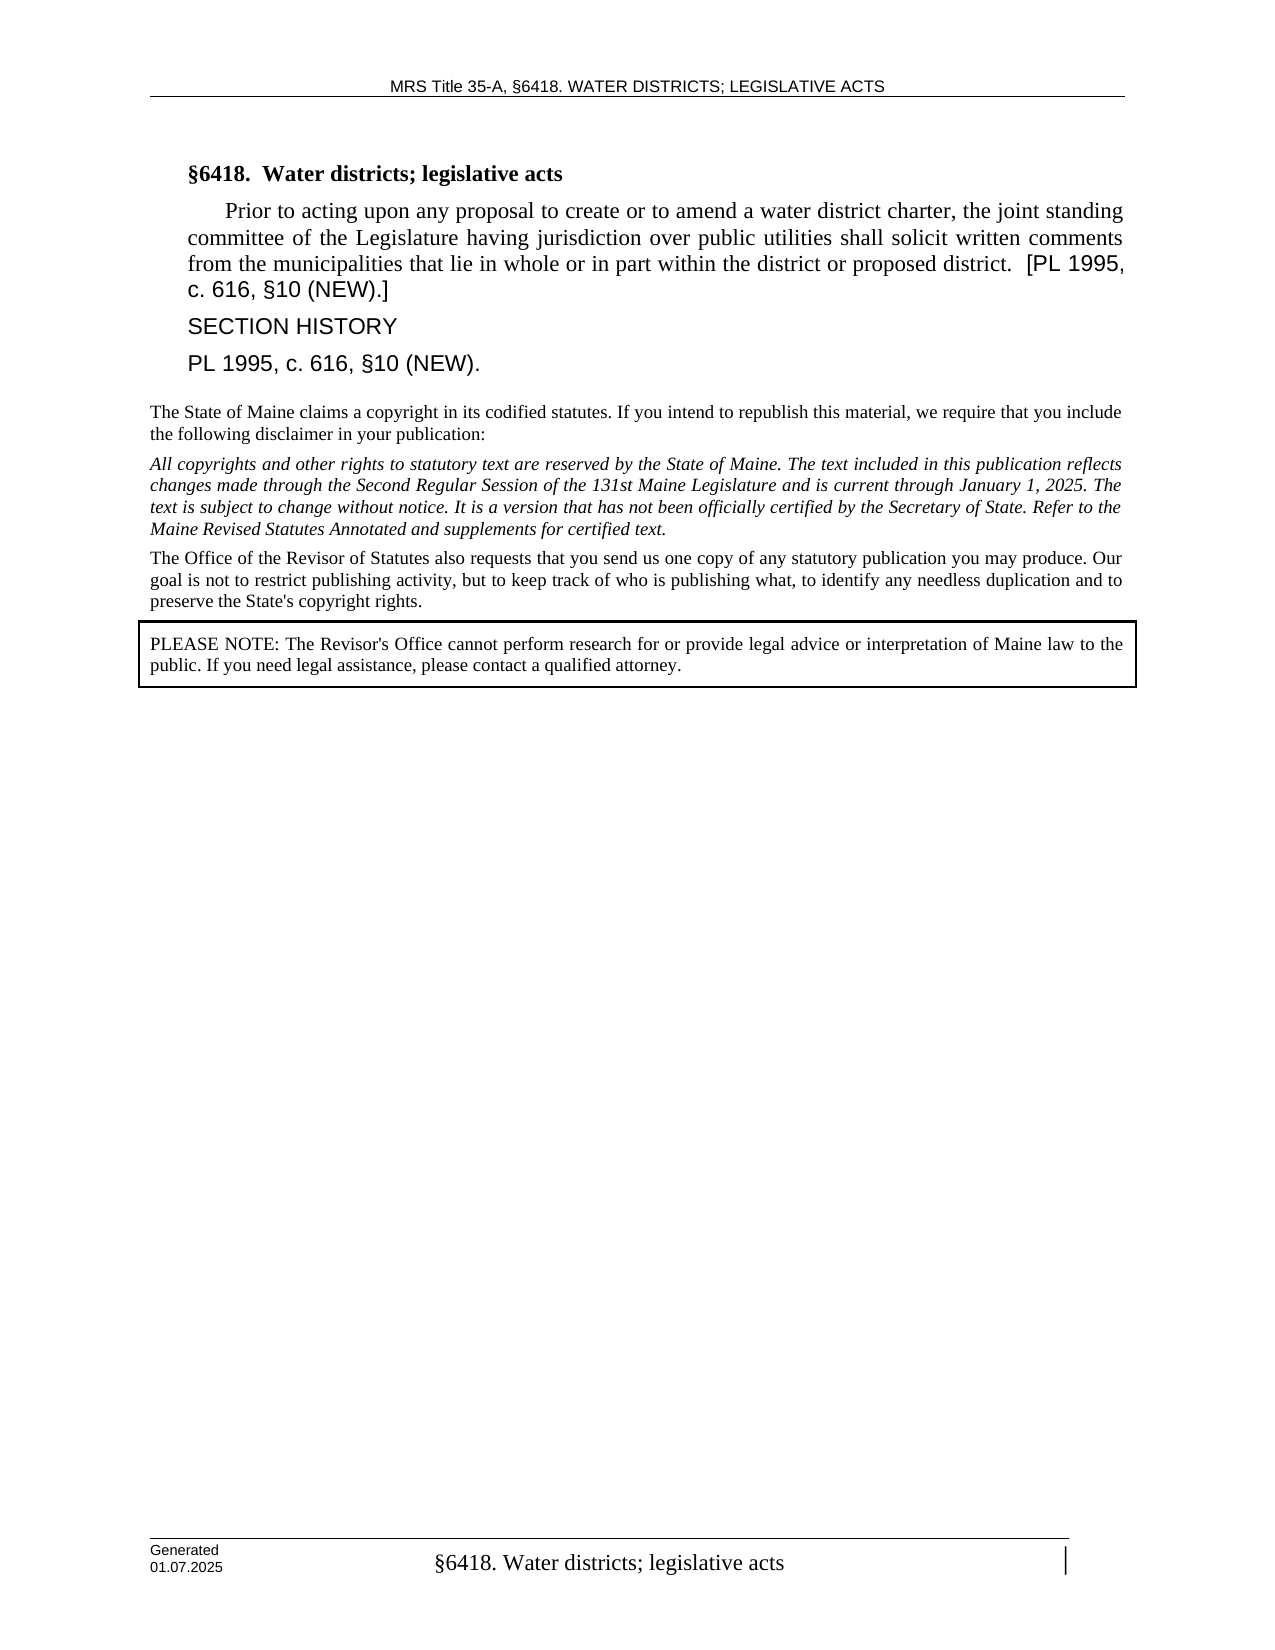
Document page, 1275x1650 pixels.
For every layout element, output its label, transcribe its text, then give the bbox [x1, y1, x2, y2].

text Prior to acting upon any proposal to create or to amend a water district charter, the joint standing committee of the Legislature having jurisdiction over public utilities shall solicit written comments from the municipalities that lie in whole or in part within the district or proposed district. [PL 1995, c. 616, §10 (NEW).] [187, 197, 1125, 303]
text PLEASE NOTE: The Revisor's Office cannot perform research for or provide legal advice or interpretation of Maine law to the public. If you need legal assistance, please contact a qualified attorney. [140, 623, 1135, 686]
text All copyrights and other rights to statutory text are reserved by the State of Maine. The text included in this publication reflects changes made through the Second Regular Session of the 131st Maine Legislature and is current through January 1, 2025 . The text is subject to change without notice. It is a version that has not been officially certified by the Secretary of State. Refer to the Maine Revised Statutes Annotated and supplements for certified text. [150, 453, 1125, 539]
text §6418. Water districts; legislative acts [187, 160, 1125, 187]
text The Office of the Revisor of Statutes also requests that you send us one copy of any statutory publication you may produce. Our goal is not to restrict publishing activity, but to keep track of who is publishing what, to identify any needless duplication and to preserve the State's copyright rights. [150, 547, 1125, 612]
text The State of Maine claims a copyright in its codified statutes. If you intend to republish this material, we require that you include the following disclaimer in your publication: [150, 401, 1125, 444]
text SECTION HISTORY [187, 313, 1125, 339]
text PL 1995, c. 616, §10 (NEW). [187, 350, 1125, 376]
